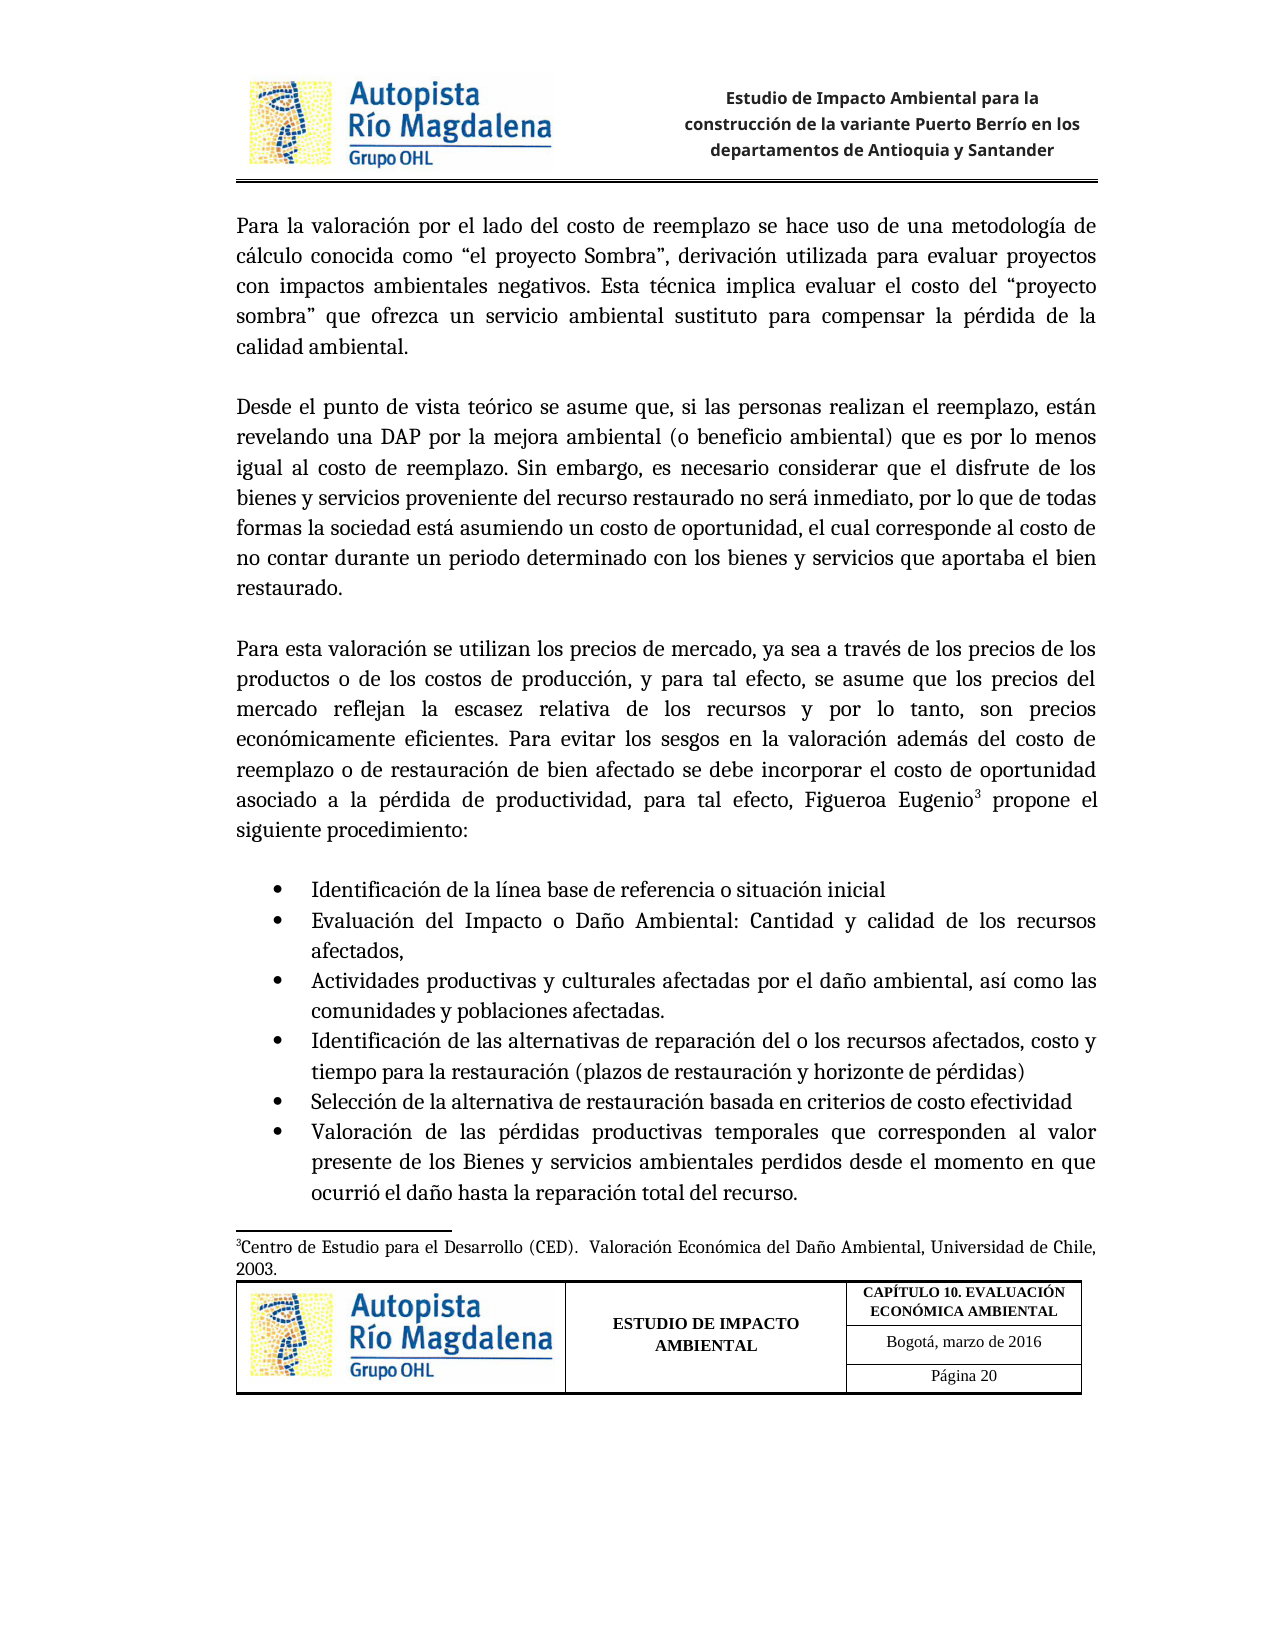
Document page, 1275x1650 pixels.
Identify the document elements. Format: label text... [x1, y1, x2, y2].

picture [247, 73, 555, 172]
picture [248, 1285, 555, 1384]
list Identificación de la línea base de referencia o situación inicial [274, 877, 1098, 903]
list Evaluación del Impacto o Daño Ambiental: Cantidad y calidad de los recursos afectados, [274, 907, 1098, 964]
text Desde el punto de vista teórico se asume que, si las personas realizan el reemplazo, están revelando una DAP por la mejora ambiental (o beneficio ambiental) que es por lo menos igual al costo de reemplazo. Sin embargo, es necesario considerar que el disfrute de los bienes y servicios proveniente del recurso restaurado no será inmediato, por lo que de todas formas la sociedad está asumiendo un costo de oportunidad, el cual corresponde al costo de no contar durante un periodo determinado con los bienes y servicios que aportaba el bien restaurado. [236, 394, 1098, 601]
list Selección de la alternativa de restauración basada en criterios de costo efectividad [274, 1089, 1098, 1115]
list Identificación de las alternativas de reparación del o los recursos afectados, costo y tiempo para la restauración (plazos de restauración y horizonte de pérdidas) [274, 1028, 1098, 1085]
text Para esta valoración se utilizan los precios de mercado, ya sea a través de los precios de los productos o de los costos de producción, y para tal efecto, se asume que los precios del mercado reflejan la escasez relativa de los recursos y por lo tanto, son precios económicamente eficientes. Para evitar los sesgos en la valoración además del costo de reemplazo o de restauración de bien afectado se debe incorporar el costo de oportunidad asociado a la pérdida de productividad, para tal efecto, Figueroa Eugenio propone el siguiente procedimiento: [236, 636, 1098, 843]
list Actividades productivas y culturales afectadas por el daño ambiental, así como las comunidades y poblaciones afectadas. [274, 968, 1098, 1024]
list Valoración de las pérdidas productivas temporales que corresponden al valor presente de los Bienes y servicios ambientales perdidos desde el momento en que ocurrió el daño hasta la reparación total del recurso. [274, 1119, 1098, 1206]
text Para la valoración por el lado del costo de reemplazo se hace uso de una metodología de cálculo conocida como “el proyecto Sombra”, derivación utilizada para evaluar proyectos con impactos ambientales negativos. Esta técnica implica evaluar el costo del “proyecto sombra” que ofrezca un servicio ambiental sustituto para compensar la pérdida de la calidad ambiental. [236, 213, 1098, 360]
